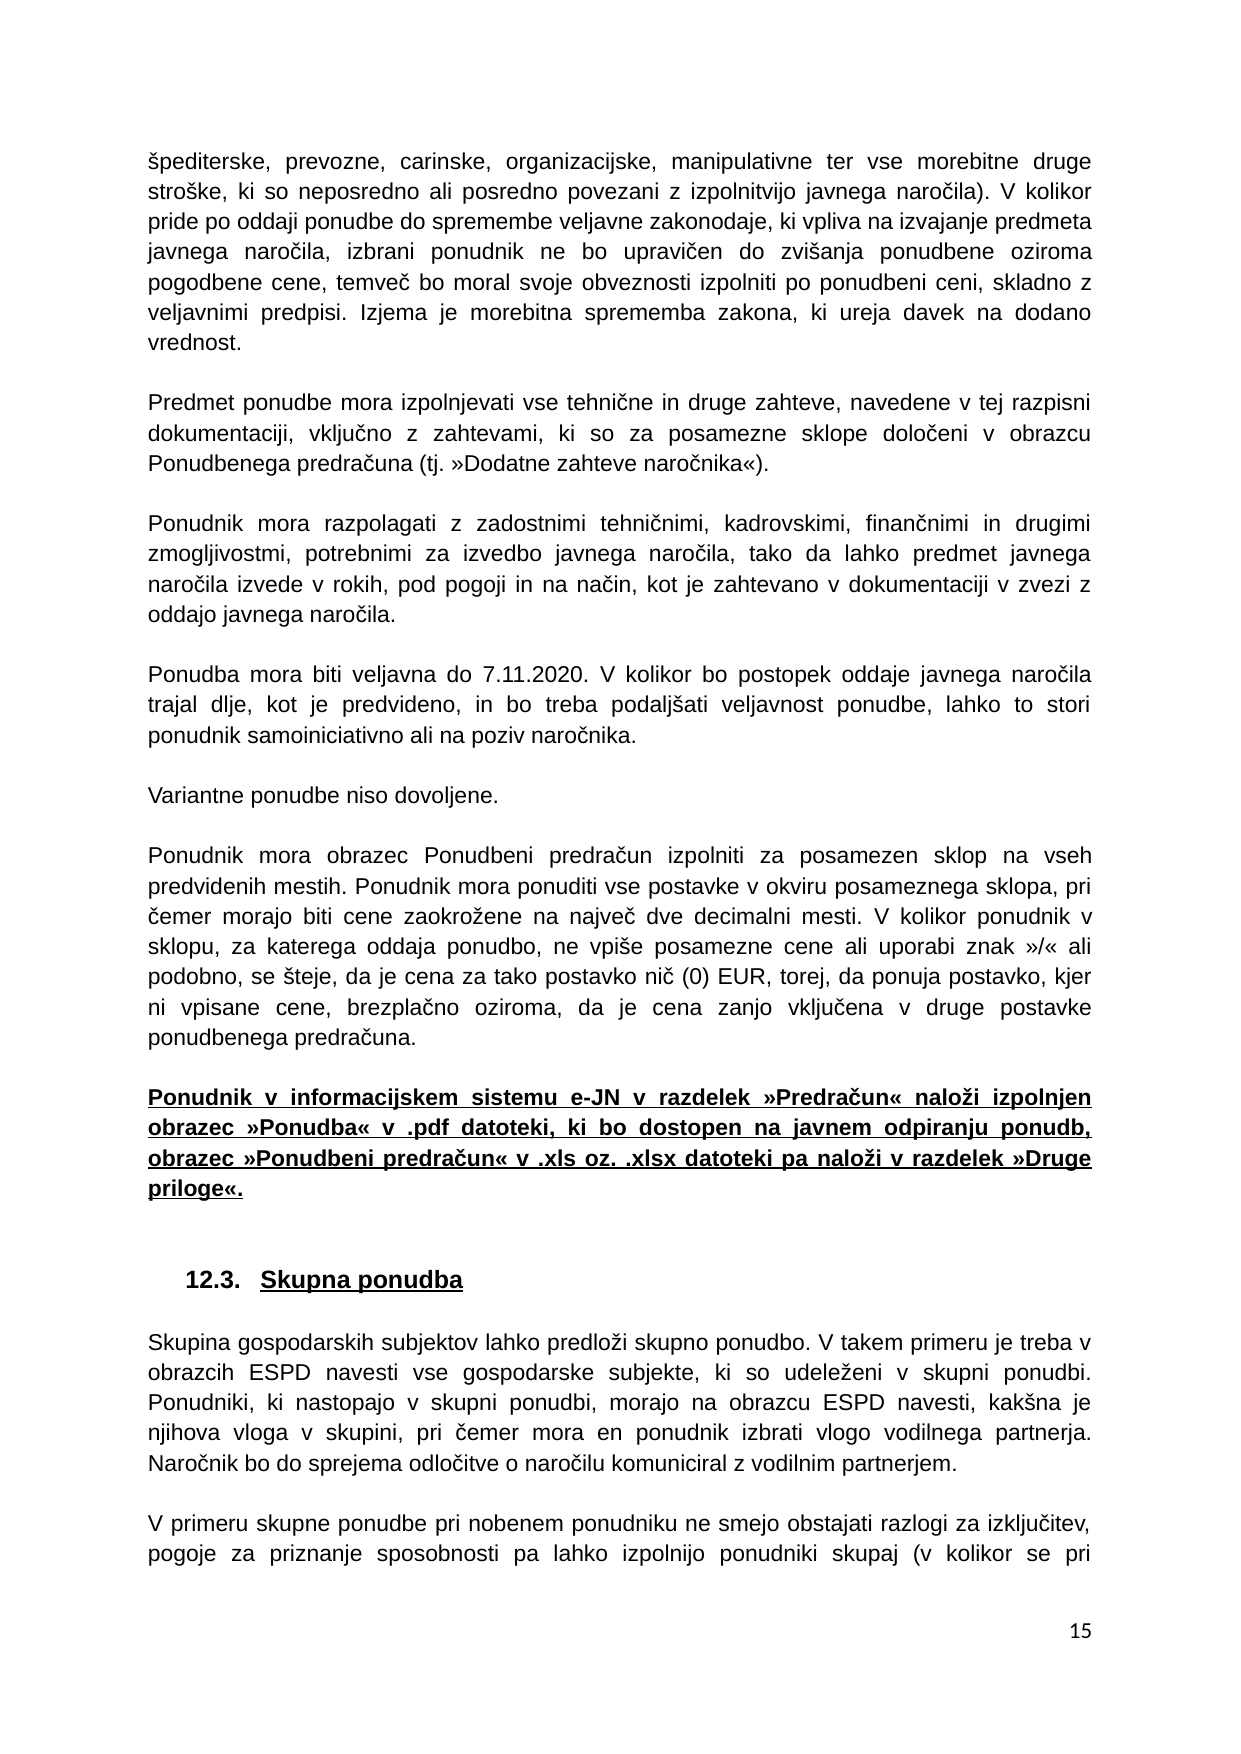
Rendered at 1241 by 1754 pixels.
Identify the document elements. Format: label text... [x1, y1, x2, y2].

text Ponudba mora biti veljavna do 7.11.2020. V kolikor bo postopek oddaje javnega naročila trajal dlje, kot je predvideno, in bo treba podaljšati veljavnost ponudbe, lahko to stori ponudnik samoiniciativno ali na poziv naročnika. [148, 661, 1092, 748]
text Ponudnik v informacijskem sistemu e-JN v razdelek »Predračun« naloži izpolnjen obrazec »Ponudba« v .pdf datoteki, ki bo dostopen na javnem odpiranju ponudb, obrazec »Ponudbeni predračun« v .xls oz. .xlsx datoteki pa naloži v razdelek »Druge priloge«. [148, 1108, 1092, 1137]
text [148, 148, 1092, 355]
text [148, 1510, 1092, 1566]
text Ponudnik v informacijskem sistemu e-JN v razdelek »Predračun« naloži izpolnjen obrazec »Ponudba« v .pdf datoteki, ki bo dostopen na javnem odpiranju ponudb, obrazec »Ponudbeni predračun« v .xls oz. .xlsx datoteki pa naloži v razdelek »Druge priloge«. [148, 1084, 1092, 1107]
text Variantne ponudbe niso dovoljene. [148, 782, 1092, 808]
text Ponudnik mora obrazec Ponudbeni predračun izpolniti za posamezen sklop na vseh predvidenih mestih. Ponudnik mora ponuditi vse postavke v okviru posameznega sklopa, pri čemer morajo biti cene zaokrožene na največ dve decimalni mesti. V kolikor ponudnik v sklopu, za katerega oddaja ponudbo, ne vpiše posamezne cene ali uporabi znak »/« ali podobno, se šteje, da je cena za tako postavko nič (0) EUR, torej, da ponuja postavko, kjer ni vpisane cene, brezplačno oziroma, da je cena zanjo vključena v druge postavke ponudbenega predračuna. [148, 842, 1092, 1050]
text Ponudnik mora razpolagati z zadostnimi tehničnimi, kadrovskimi, finančnimi in drugimi zmogljivostmi, potrebnimi za izvedbo javnega naročila, tako da lahko predmet javnega naročila izvede v rokih, pod pogoji in na način, kot je zahtevano v dokumentaciji v zvezi z oddajo javnega naročila. [148, 510, 1092, 627]
text Skupina gospodarskih subjektov lahko predloži skupno ponudbo. V takem primeru je treba v obrazcih ESPD navesti vse gospodarske subjekte, ki so udeleženi v skupni ponudbi. Ponudniki, ki nastopajo v skupni ponudbi, morajo na obrazcu ESPD navesti, kakšna je njihova vloga v skupini, pri čemer mora en ponudnik izbrati vlogo vodilnega partnerja. Naročnik bo do sprejema odločitve o naročilu komuniciral z vodilnim partnerjem. [148, 1329, 1092, 1476]
text Predmet ponudbe mora izpolnjevati vse tehnične in druge zahteve, navedene v tej razpisni dokumentaciji, vključno z zahtevami, ki so za posamezne sklope določeni v obrazcu Ponudbenega predračuna (tj. »Dodatne zahteve naročnika«). [148, 389, 1092, 476]
subtitle Skupna ponudba [185, 1265, 1092, 1294]
text Ponudnik v informacijskem sistemu e-JN v razdelek »Predračun« naloži izpolnjen obrazec »Ponudba« v .pdf datoteki, ki bo dostopen na javnem odpiranju ponudb, obrazec »Ponudbeni predračun« v .xls oz. .xlsx datoteki pa naloži v razdelek »Druge priloge«. [148, 1138, 1092, 1167]
text Ponudnik v informacijskem sistemu e-JN v razdelek »Predračun« naloži izpolnjen obrazec »Ponudba« v .pdf datoteki, ki bo dostopen na javnem odpiranju ponudb, obrazec »Ponudbeni predračun« v .xls oz. .xlsx datoteki pa naloži v razdelek »Druge priloge«. [148, 1169, 1092, 1201]
